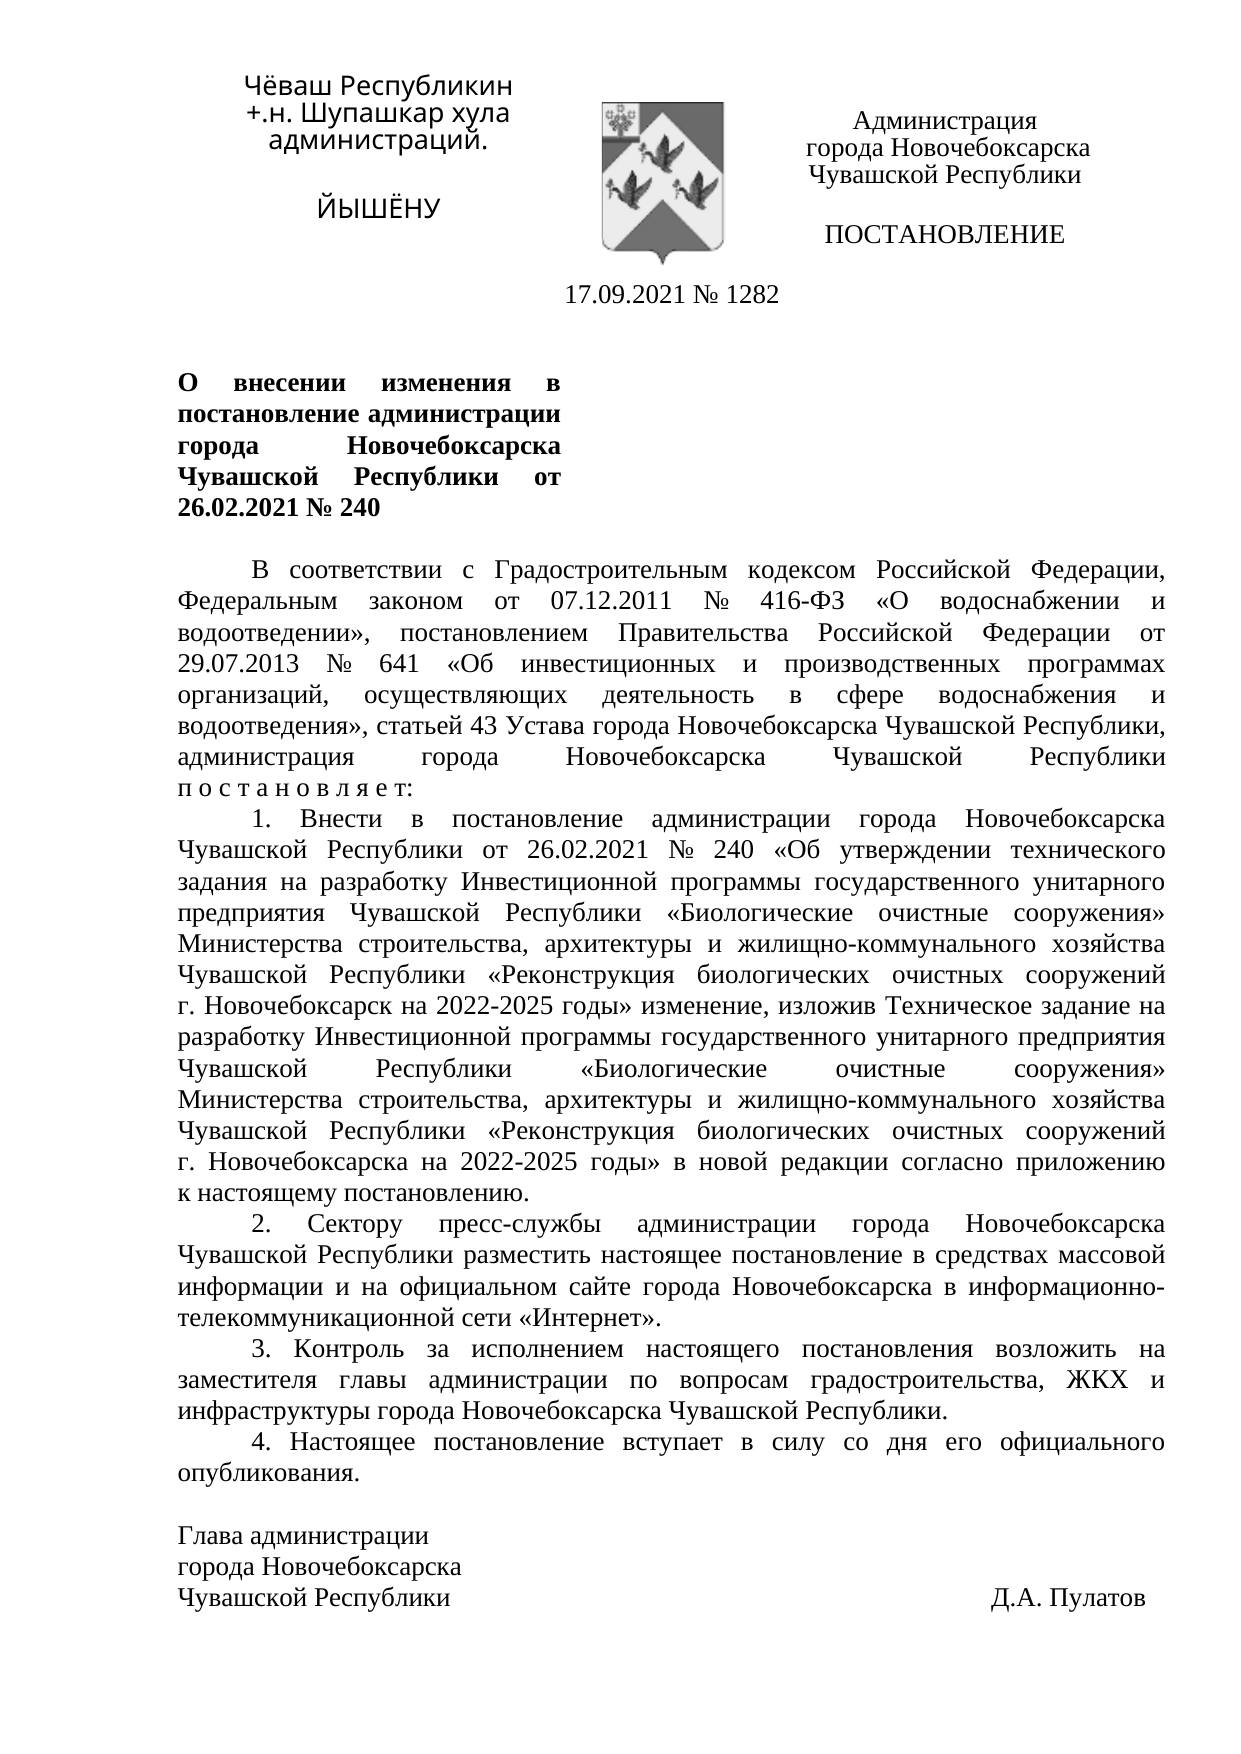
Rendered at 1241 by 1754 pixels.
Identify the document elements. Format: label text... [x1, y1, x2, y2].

text В соответствии с Градостроительным кодексом Российской Федерации, Федеральным законом от 07.12.2011 № 416-ФЗ «О водоснабжении и водоотведении», постановлением Правительства Российской Федерации от 29.07.2013 № 641 «Об инвестиционных и производственных программах организаций, осуществляющих деятельность в сфере водоснабжения и водоотведения», статьей 43 Устава города Новочебоксарска Чувашской Республики, администрация города Новочебоксарска Чувашской Республики п о с т а н о в л я е т: [177, 553, 1167, 802]
text 2. Сектору пресс-службы администрации города Новочебоксарска Чувашской Республики разместить настоящее постановление в средствах массовой информации и на официальном сайте города Новочебоксарска в информационно-телекоммуникационной сети «Интернет». [177, 1207, 1167, 1332]
table_header Чёваш Республикин +.н. Шупашкар хула администраций. ЙЫШЁНУ [166, 74, 591, 278]
table_header [591, 74, 738, 278]
text 17.09.2021 № 1282 [177, 278, 1167, 309]
text Чувашской Республики Д.А. Пулатов [177, 1581, 1167, 1612]
table_header Администрация города Новочебоксарска Чувашской Республики ПОСТАНОВЛЕНИЕ [738, 74, 1152, 278]
text Глава администрации [177, 1519, 1167, 1550]
text города Новочебоксарска [177, 1550, 1167, 1581]
text 1. Внести в постановление администрации города Новочебоксарска Чувашской Республики от 26.02.2021 № 240 «Об утверждении технического задания на разработку Инвестиционной программы государственного унитарного предприятия Чувашской Республики «Биологические очистные сооружения» Министерства строительства, архитектуры и жилищно-коммунального хозяйства Чувашской Республики «Реконструкция биологических очистных сооружений г. Новочебоксарск на 2022-2025 годы» изменение, изложив Техническое задание на разработку Инвестиционной программы государственного унитарного предприятия Чувашской Республики «Биологические очистные сооружения» Министерства строительства, архитектуры и жилищно-коммунального хозяйства Чувашской Республики «Реконструкция биологических очистных сооружений г. Новочебоксарска на 2022-2025 годы» в новой редакции согласно приложению к настоящему постановлению. [177, 802, 1167, 1207]
text 3. Контроль за исполнением настоящего постановления возложить на заместителя главы администрации по вопросам градостроительства, ЖКХ и инфраструктуры города Новочебоксарска Чувашской Республики. [177, 1332, 1167, 1425]
text О внесении изменения в постановление администрации города Новочебоксарска Чувашской Республики от 26.02.2021 № 240 [177, 366, 561, 522]
text 4. Настоящее постановление вступает в силу со дня его официального опубликования. [177, 1425, 1167, 1488]
